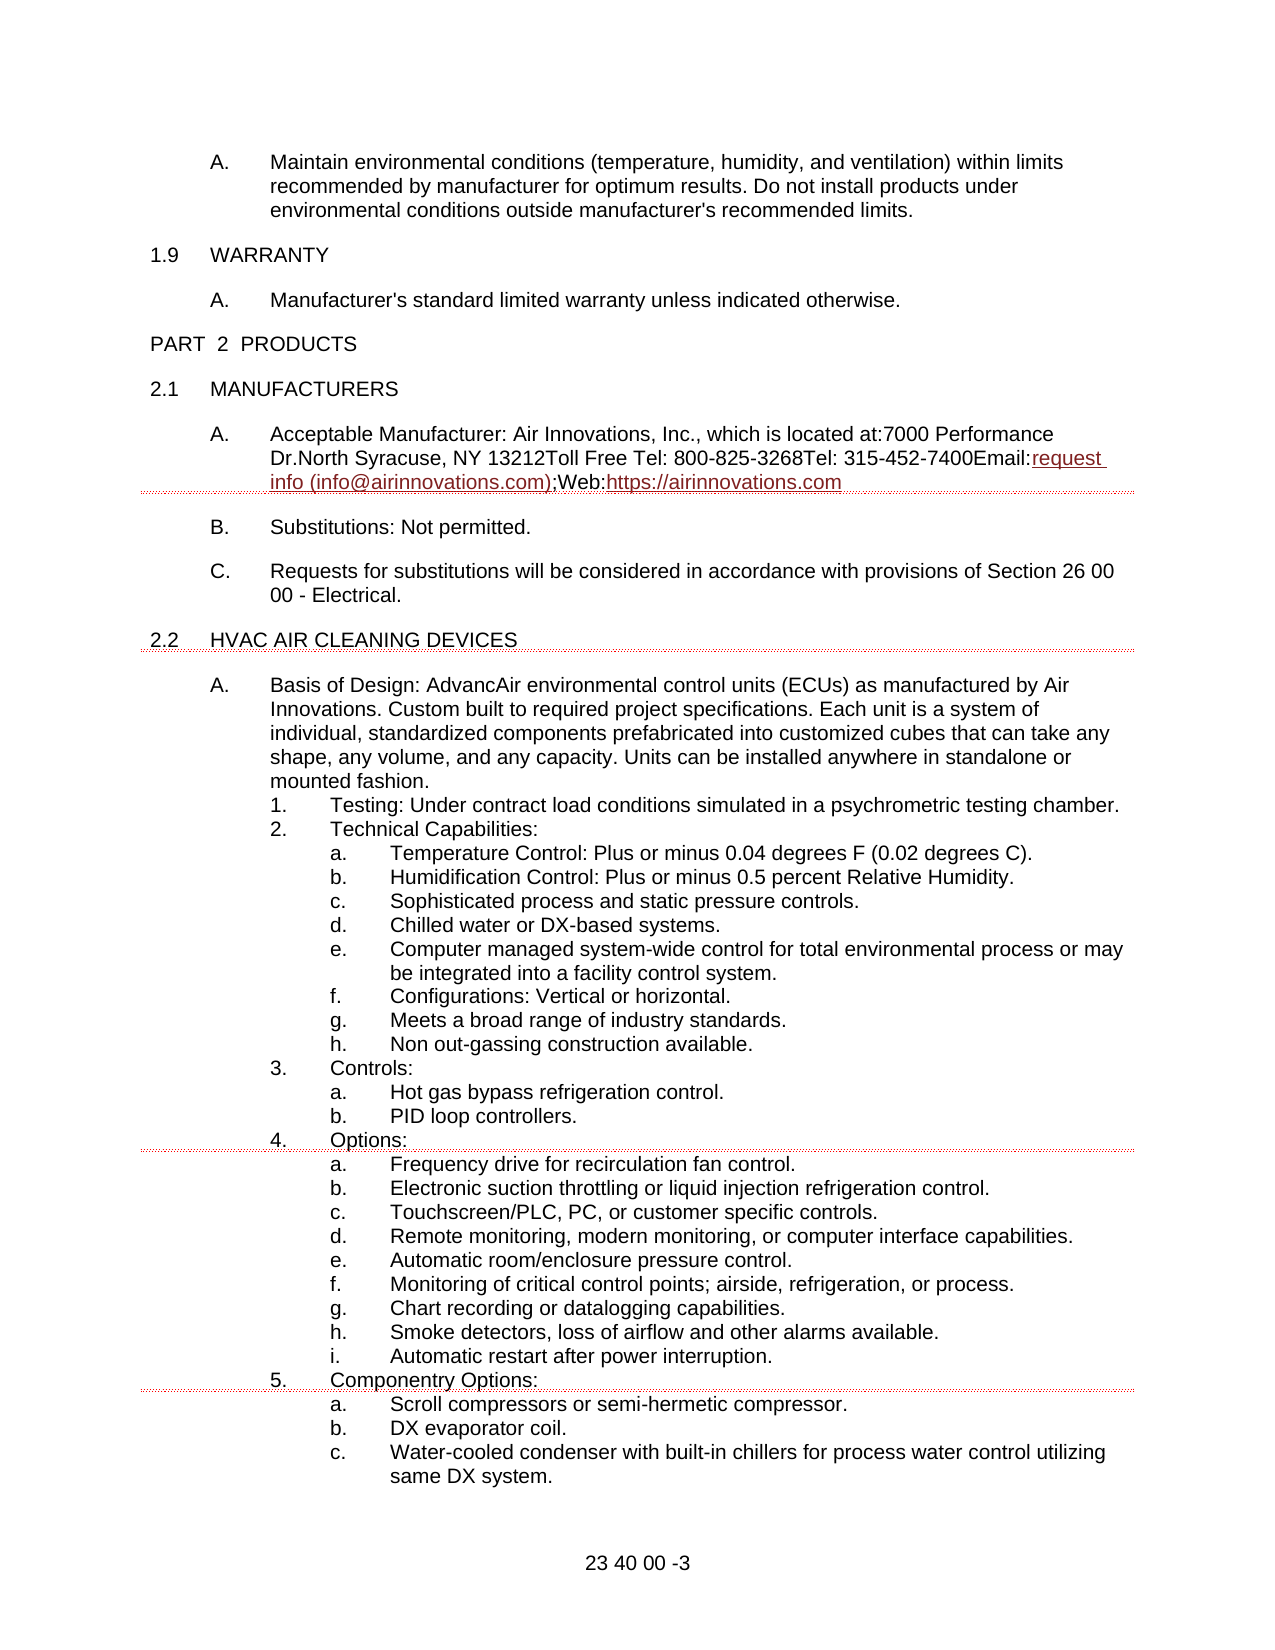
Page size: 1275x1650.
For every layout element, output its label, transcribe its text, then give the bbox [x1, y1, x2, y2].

list Frequency drive for recirculation fan control. [330, 1152, 1125, 1176]
list PID loop controllers. [330, 1104, 1125, 1128]
list MANUFACTURERS [150, 377, 1125, 401]
list Options: [270, 1128, 1125, 1152]
list Water-cooled condenser with built-in chillers for process water control utilizing same DX system. [330, 1439, 1125, 1487]
list Controls: [270, 1056, 1125, 1080]
list Technical Capabilities: [270, 817, 1125, 841]
list Configurations: Vertical or horizontal. [330, 984, 1125, 1008]
list Automatic room/enclosure pressure control. [330, 1248, 1125, 1272]
list HVAC AIR CLEANING DEVICES [150, 628, 1125, 652]
list Manufacturer's standard limited warranty unless indicated otherwise. [210, 287, 1125, 311]
list DX evaporator coil. [330, 1416, 1125, 1439]
list Sophisticated process and static pressure controls. [330, 888, 1125, 912]
list Componentry Options: [270, 1368, 1125, 1392]
list Basis of Design: AdvancAir environmental control units (ECUs) as manufactured by Air Innovations. Custom built to required project specifications. Each unit is a system of individual, standardized components prefabricated into customized cubes that can take any shape, any volume, and any capacity. Units can be installed anywhere in standalone or mounted fashion. [210, 673, 1125, 793]
list Maintain environmental conditions (temperature, humidity, and ventilation) within limits recommended by manufacturer for optimum results. Do not install products under environmental conditions outside manufacturer's recommended limits. [210, 150, 1125, 222]
list PRODUCTS [150, 332, 1125, 356]
list Hot gas bypass refrigeration control. [330, 1080, 1125, 1104]
list Non out-gassing construction available. [330, 1032, 1125, 1056]
list Chart recording or datalogging capabilities. [330, 1296, 1125, 1320]
list Substitutions: Not permitted. [210, 514, 1125, 538]
list Computer managed system-wide control for total environmental process or may be integrated into a facility control system. [330, 936, 1125, 984]
list Chilled water or DX-based systems. [330, 912, 1125, 936]
list Acceptable Manufacturer: Air Innovations, Inc., which is located at:7000 Performance Dr.North Syracuse, NY 13212Toll Free Tel: 800-825-3268Tel: 315-452-7400Email: request info (info@airinnovations.com);Web: https://airinnovations.com [210, 422, 1125, 494]
list Touchscreen/PLC, PC, or customer specific controls. [330, 1200, 1125, 1224]
list Requests for substitutions will be considered in accordance with provisions of Section 26 00 00 - Electrical. [210, 559, 1125, 607]
list Remote monitoring, modern monitoring, or computer interface capabilities. [330, 1224, 1125, 1248]
list Smoke detectors, loss of airflow and other alarms available. [330, 1320, 1125, 1344]
list Meets a broad range of industry standards. [330, 1008, 1125, 1032]
list Testing: Under contract load conditions simulated in a psychrometric testing chamber. [270, 793, 1125, 817]
list Automatic restart after power interruption. [330, 1344, 1125, 1368]
list Monitoring of critical control points; airside, refrigeration, or process. [330, 1272, 1125, 1296]
list Electronic suction throttling or liquid injection refrigeration control. [330, 1176, 1125, 1200]
list Humidification Control: Plus or minus 0.5 percent Relative Humidity. [330, 864, 1125, 888]
list Scroll compressors or semi-hermetic compressor. [330, 1392, 1125, 1416]
list Temperature Control: Plus or minus 0.04 degrees F (0.02 degrees C). [330, 841, 1125, 864]
list WARRANTY [150, 243, 1125, 267]
